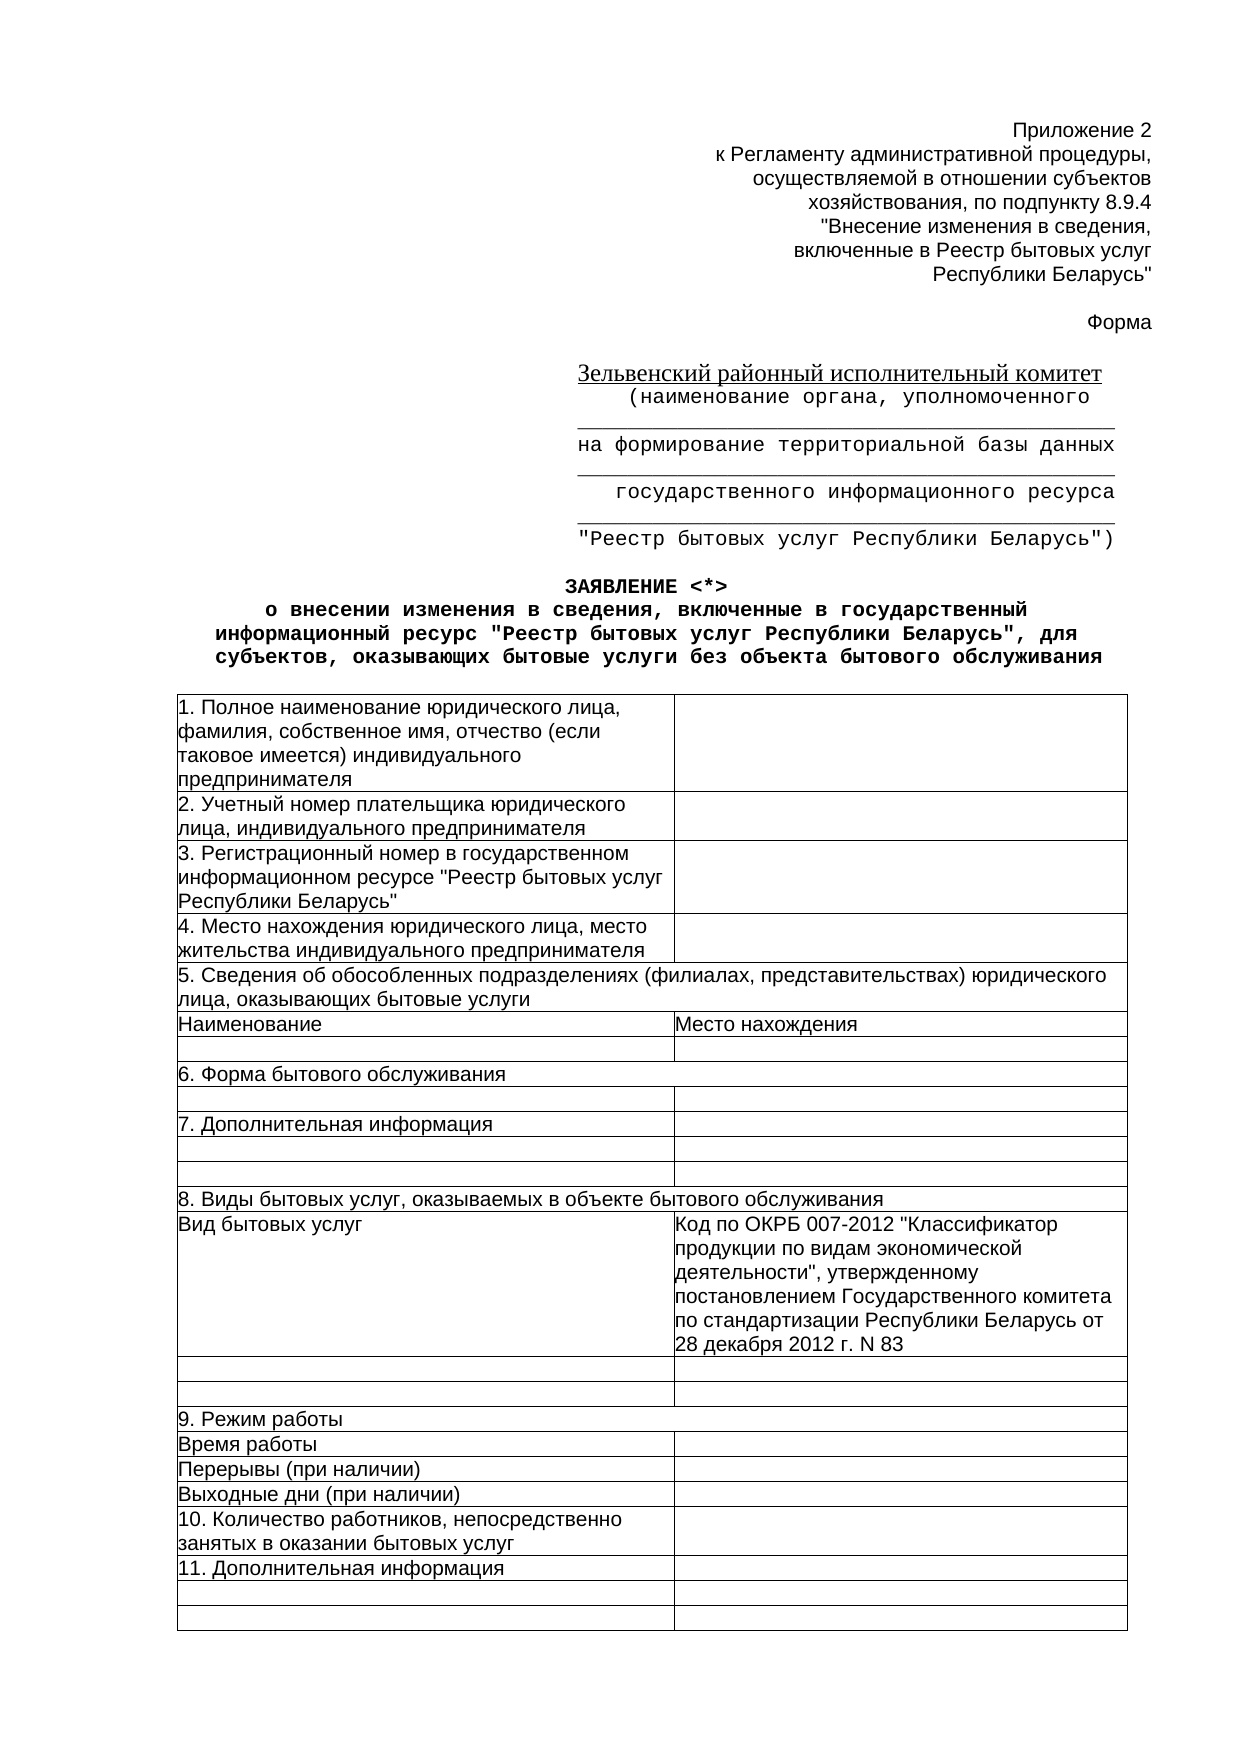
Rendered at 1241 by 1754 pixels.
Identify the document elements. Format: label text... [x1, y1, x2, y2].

table_cell [675, 1162, 1127, 1186]
text ЗАЯВЛЕНИЕ <*> [177, 576, 1152, 599]
table_cell [178, 1581, 674, 1604]
table_cell [675, 914, 1127, 962]
table_cell Наименование [178, 1012, 674, 1036]
table_cell [178, 1087, 674, 1111]
text "Внесение изменения в сведения, [177, 214, 1152, 238]
table_header 1. Полное наименование юридического лица, фамилия, собственное имя, отчество (если таковое имеется) индивидуального предпринимателя [178, 695, 674, 791]
table_cell [178, 1606, 674, 1629]
text информационный ресурс "Реестр бытовых услуг Республики Беларусь", для [177, 623, 1152, 647]
table_cell [178, 1357, 674, 1381]
table_cell 7. Дополнительная информация [178, 1112, 674, 1136]
table_cell Код по ОКРБ 007-2012 "Классификатор продукции по видам экономической деятельности", утвержденному постановлением Государственного комитета по стандартизации Республики Беларусь от 28 декабря 2012 г. N 83 [675, 1212, 1127, 1356]
table_cell 5. Сведения об обособленных подразделениях (филиалах, представительствах) юридического лица, оказывающих бытовые услуги [178, 963, 1127, 1011]
table_cell Место нахождения [675, 1012, 1127, 1036]
table_cell [675, 1357, 1127, 1381]
text к Регламенту административной процедуры, [177, 142, 1152, 166]
text Республики Беларусь" [177, 262, 1152, 286]
table_cell [178, 1037, 674, 1061]
table_cell 11. Дополнительная информация [178, 1556, 674, 1579]
text Форма [177, 310, 1152, 334]
text (наименование органа, уполномоченного [177, 386, 1152, 410]
table_cell [675, 792, 1127, 840]
table_cell [675, 1457, 1127, 1481]
table_cell [178, 1137, 674, 1161]
table_cell [675, 1581, 1127, 1604]
text государственного информационного ресурса [177, 481, 1152, 505]
text Зельвенский районный исполнительный комитет [177, 358, 1152, 386]
text Приложение 2 [177, 118, 1152, 142]
text ___________________________________________ [177, 457, 1152, 481]
table_cell [675, 1137, 1127, 1161]
text осуществляемой в отношении субъектов [177, 166, 1152, 190]
table_cell 10. Количество работников, непосредственно занятых в оказании бытовых услуг [178, 1507, 674, 1554]
table_cell Выходные дни (при наличии) [178, 1482, 674, 1506]
text на формирование территориальной базы данных [177, 434, 1152, 457]
text включенные в Реестр бытовых услуг [177, 238, 1152, 262]
table_cell [675, 1087, 1127, 1111]
table_cell [675, 1556, 1127, 1579]
table_cell 3. Регистрационный номер в государственном информационном ресурсе "Реестр бытовых услуг Республики Беларусь" [178, 841, 674, 913]
table_cell [178, 1162, 674, 1186]
table_cell 9. Режим работы [178, 1407, 1127, 1431]
table_cell 8. Виды бытовых услуг, оказываемых в объекте бытового обслуживания [178, 1187, 1127, 1211]
table_cell [675, 841, 1127, 913]
text о внесении изменения в сведения, включенные в государственный [177, 599, 1152, 623]
table_cell [675, 1482, 1127, 1506]
table_cell [675, 1606, 1127, 1629]
table_cell Вид бытовых услуг [178, 1212, 674, 1356]
table_cell Время работы [178, 1432, 674, 1456]
table_header [675, 695, 1127, 791]
table_cell [178, 1382, 674, 1406]
text субъектов, оказывающих бытовые услуги без объекта бытового обслуживания [177, 647, 1152, 670]
table_cell [675, 1382, 1127, 1406]
table_cell Перерывы (при наличии) [178, 1457, 674, 1481]
text хозяйствования, по подпункту 8.9.4 [177, 190, 1152, 214]
table_cell [675, 1507, 1127, 1554]
table_cell 6. Форма бытового обслуживания [178, 1062, 1127, 1086]
table_cell [675, 1432, 1127, 1456]
text "Реестр бытовых услуг Республики Беларусь") [177, 528, 1152, 552]
text ___________________________________________ [177, 505, 1152, 528]
text ___________________________________________ [177, 410, 1152, 434]
table_cell 2. Учетный номер плательщика юридического лица, индивидуального предпринимателя [178, 792, 674, 840]
table_cell [675, 1037, 1127, 1061]
table_cell [675, 1112, 1127, 1136]
table_cell 4. Место нахождения юридического лица, место жительства индивидуального предпринимателя [178, 914, 674, 962]
